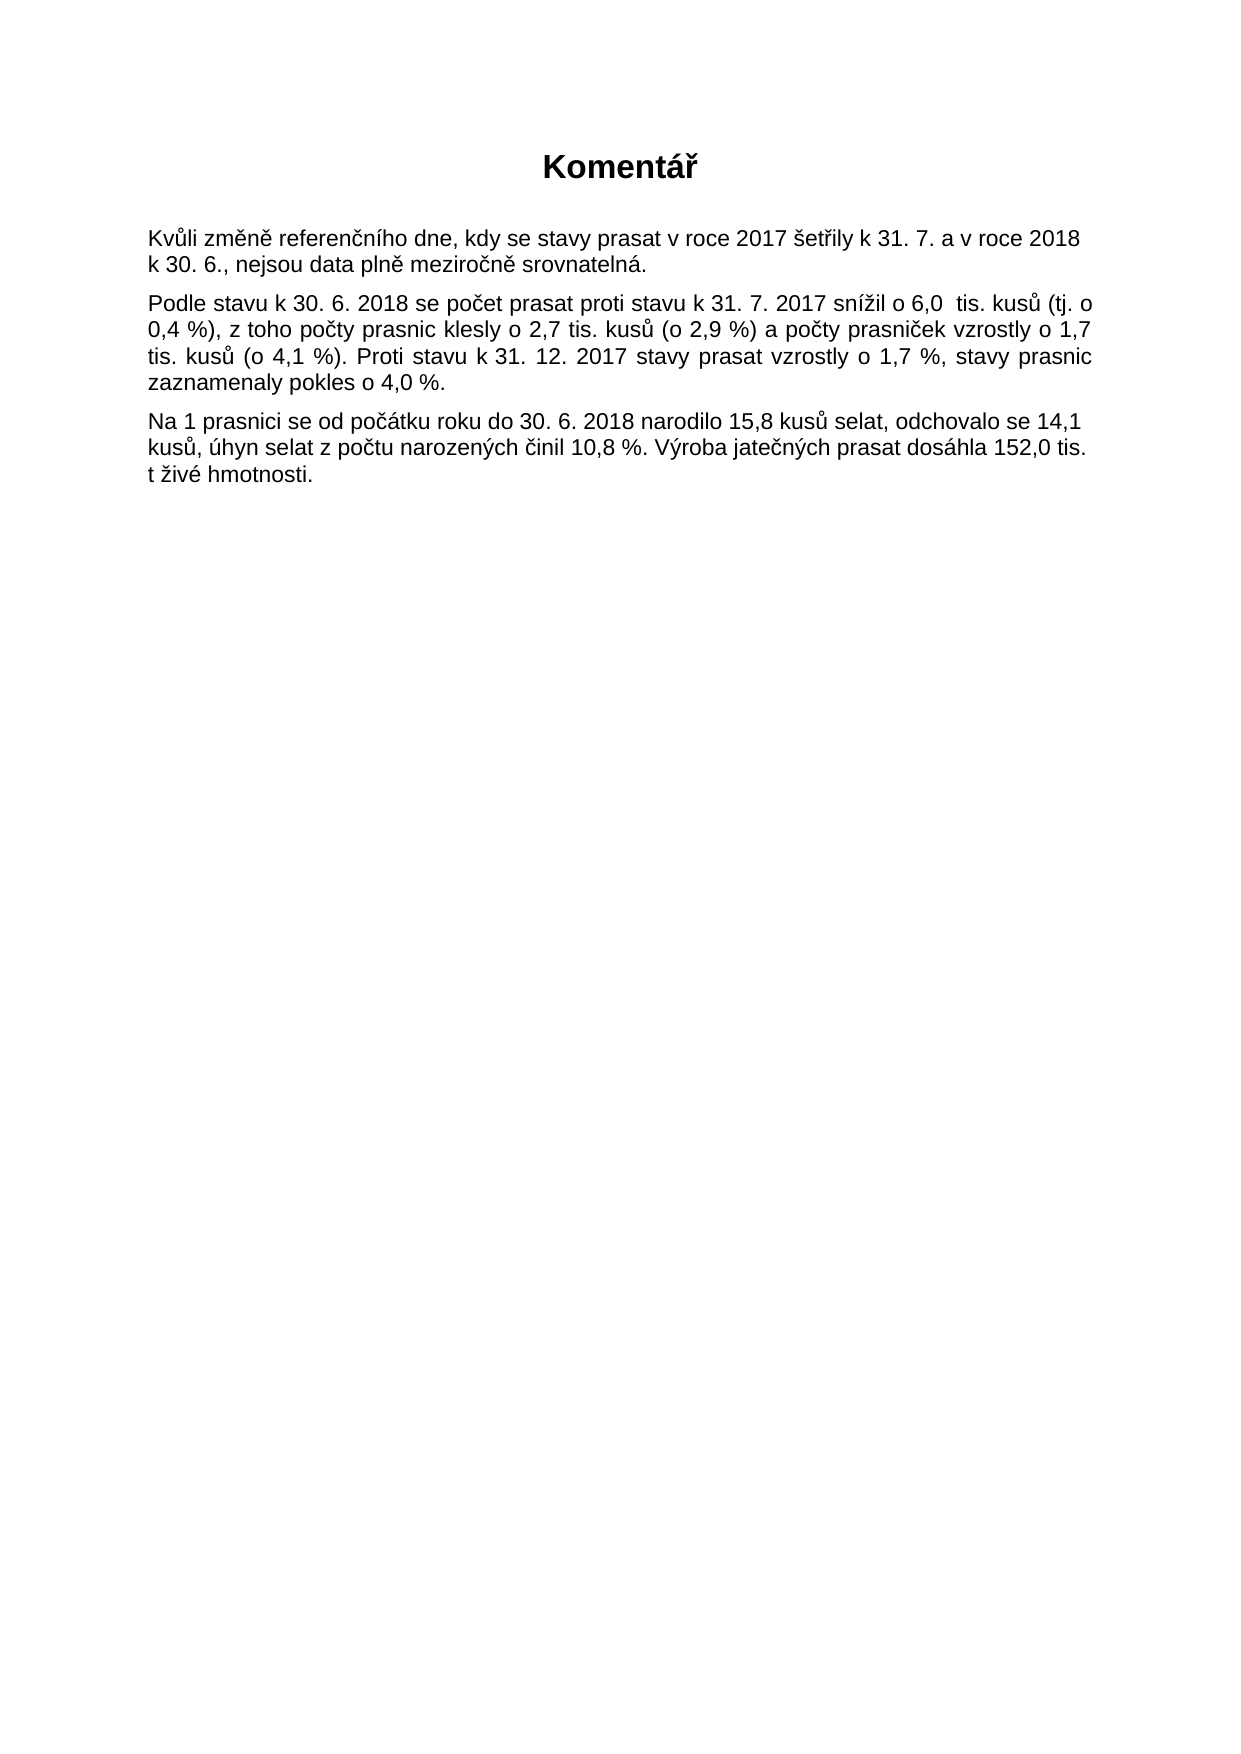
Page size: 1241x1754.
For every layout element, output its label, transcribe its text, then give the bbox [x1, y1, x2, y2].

text Na 1 prasnici se od počátku roku do 30. 6. 2018 narodilo 15,8 kusů selat, odchovalo se 14,1 kusů, úhyn selat z počtu narozených činil 10,8 %. Výroba jatečných prasat dosáhla 152,0 tis. t živé hmotnosti. [148, 408, 1093, 487]
text Podle stavu k 30. 6. 2018 se počet prasat proti stavu k 31. 7. 2017 snížil o 6,0 tis. kusů (tj. o 0,4 %), z toho počty prasnic klesly o 2,7 tis. kusů (o 2,9 %) a počty prasniček vzrostly o 1,7 tis. kusů (o 4,1 %). Proti stavu k 31. 12. 2017 stavy prasat vzrostly o 1,7 %, stavy prasnic zaznamenaly pokles o 4,0 %. [148, 290, 1093, 396]
subtitle Komentář [148, 148, 1093, 186]
text Kvůli změně referenčního dne, kdy se stavy prasat v roce 2017 šetřily k 31. 7. a v roce 2018 k 30. 6., nejsou data plně meziročně srovnatelná. [148, 225, 1093, 278]
